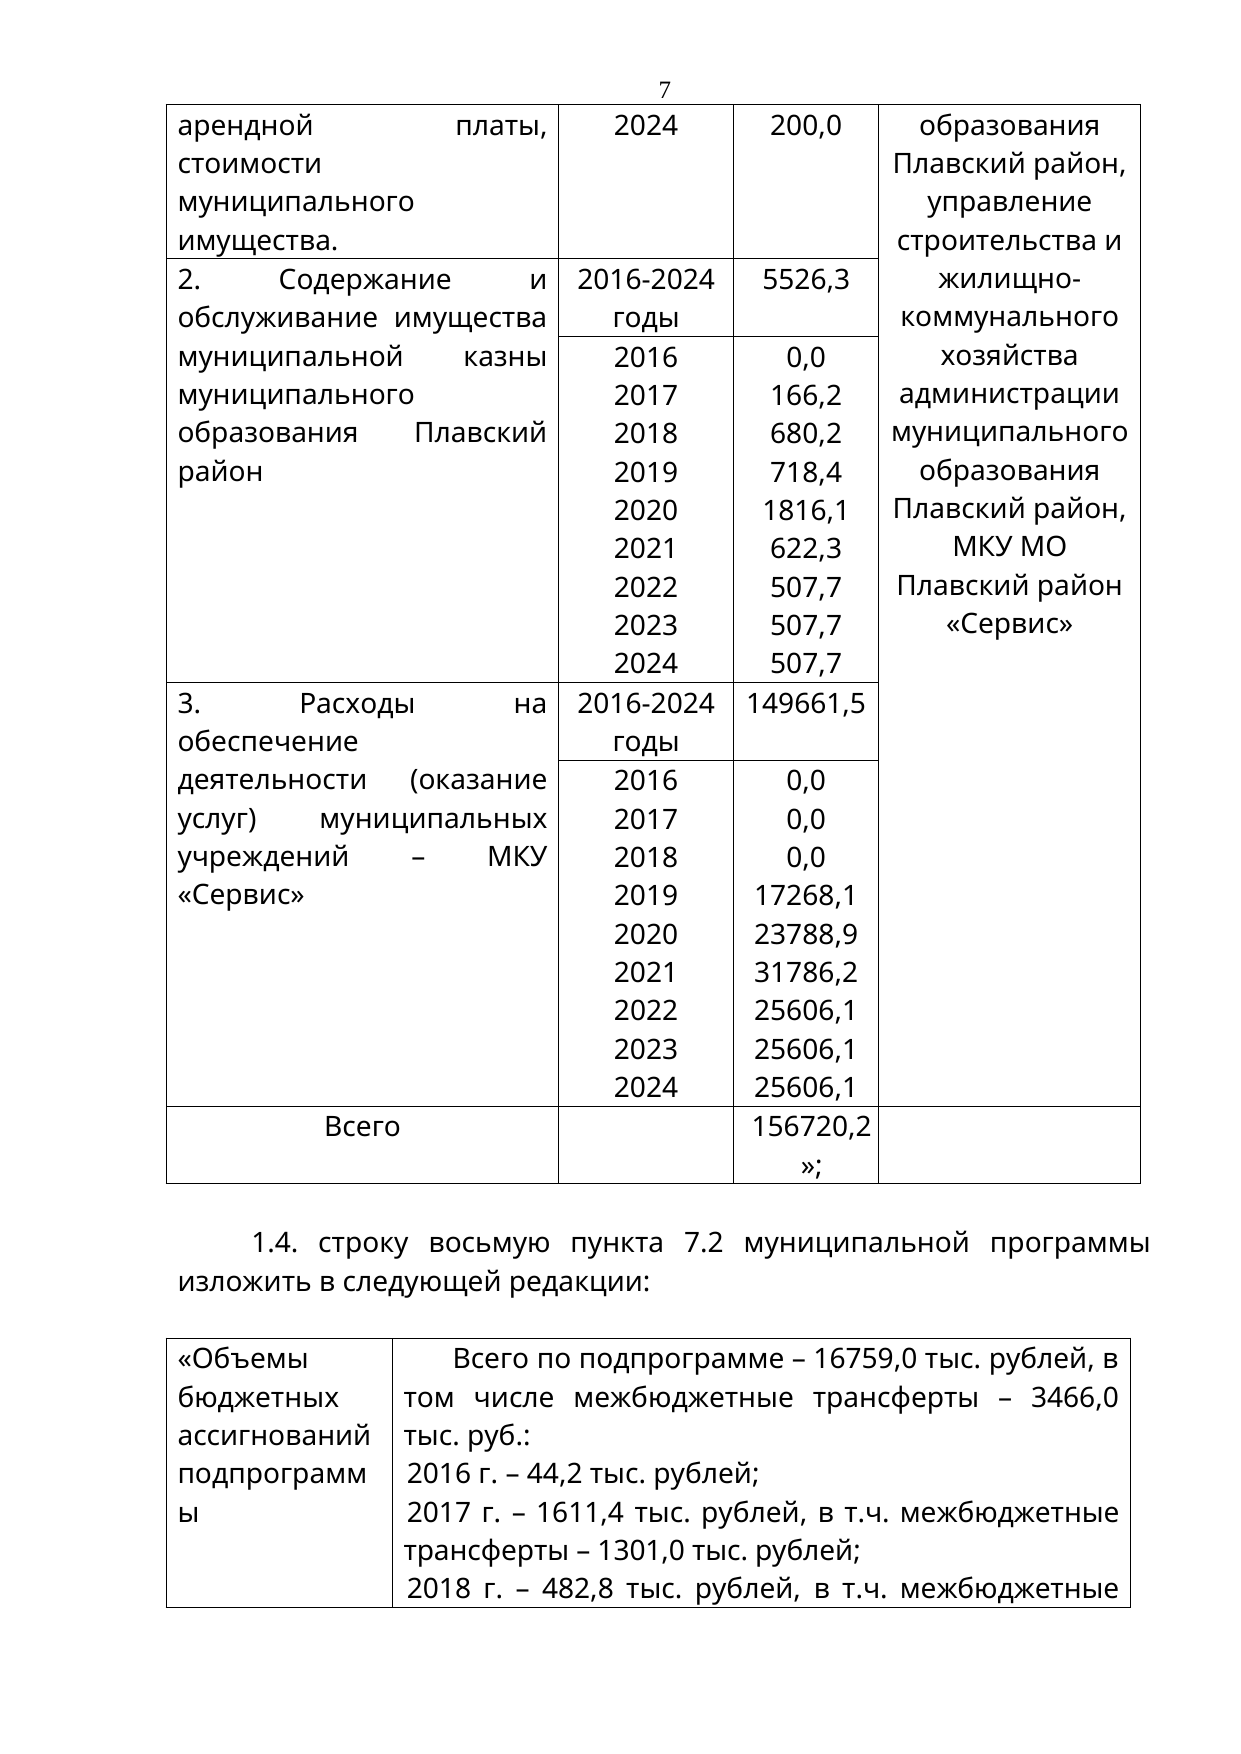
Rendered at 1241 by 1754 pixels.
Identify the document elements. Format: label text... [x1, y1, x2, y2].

table_cell 2016-2024 годы [559, 683, 733, 759]
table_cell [734, 105, 878, 258]
table_cell [559, 1107, 733, 1183]
table_cell 2016 2017 2018 2019 2020 2021 2022 2023 2024 [559, 761, 733, 1106]
table_cell 0,0 0,0 0,0 17268,1 23788,9 31786,2 25606,1 25606,1 25606,1 [734, 761, 878, 1106]
text 1.4. строку восьмую пункта 7.2 муниципальной программы изложить в следующей редакции: [177, 1223, 1152, 1299]
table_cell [559, 337, 733, 682]
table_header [393, 1339, 1130, 1607]
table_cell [559, 105, 733, 258]
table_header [167, 1339, 392, 1607]
table_cell 149661,5 [734, 683, 878, 759]
table_cell [879, 1107, 1140, 1183]
table_cell 5526,3 [734, 259, 878, 336]
table_cell Всего [167, 1107, 558, 1183]
table_cell 2. Содержание и обслуживание имущества муниципальной казны муниципального образования Плавский район [167, 259, 558, 682]
table_cell 2016-2024 годы [559, 259, 733, 336]
table_cell 156720,2»; [734, 1107, 878, 1183]
table_cell 0,0 166,2 680,2 718,4 1816,1 622,3 507,7 507,7 507,7 [734, 337, 878, 682]
table_cell 3. Расходы на обеспечение деятельности (оказание услуг) муниципальных учреждений – МКУ «Сервис» [167, 683, 558, 1106]
